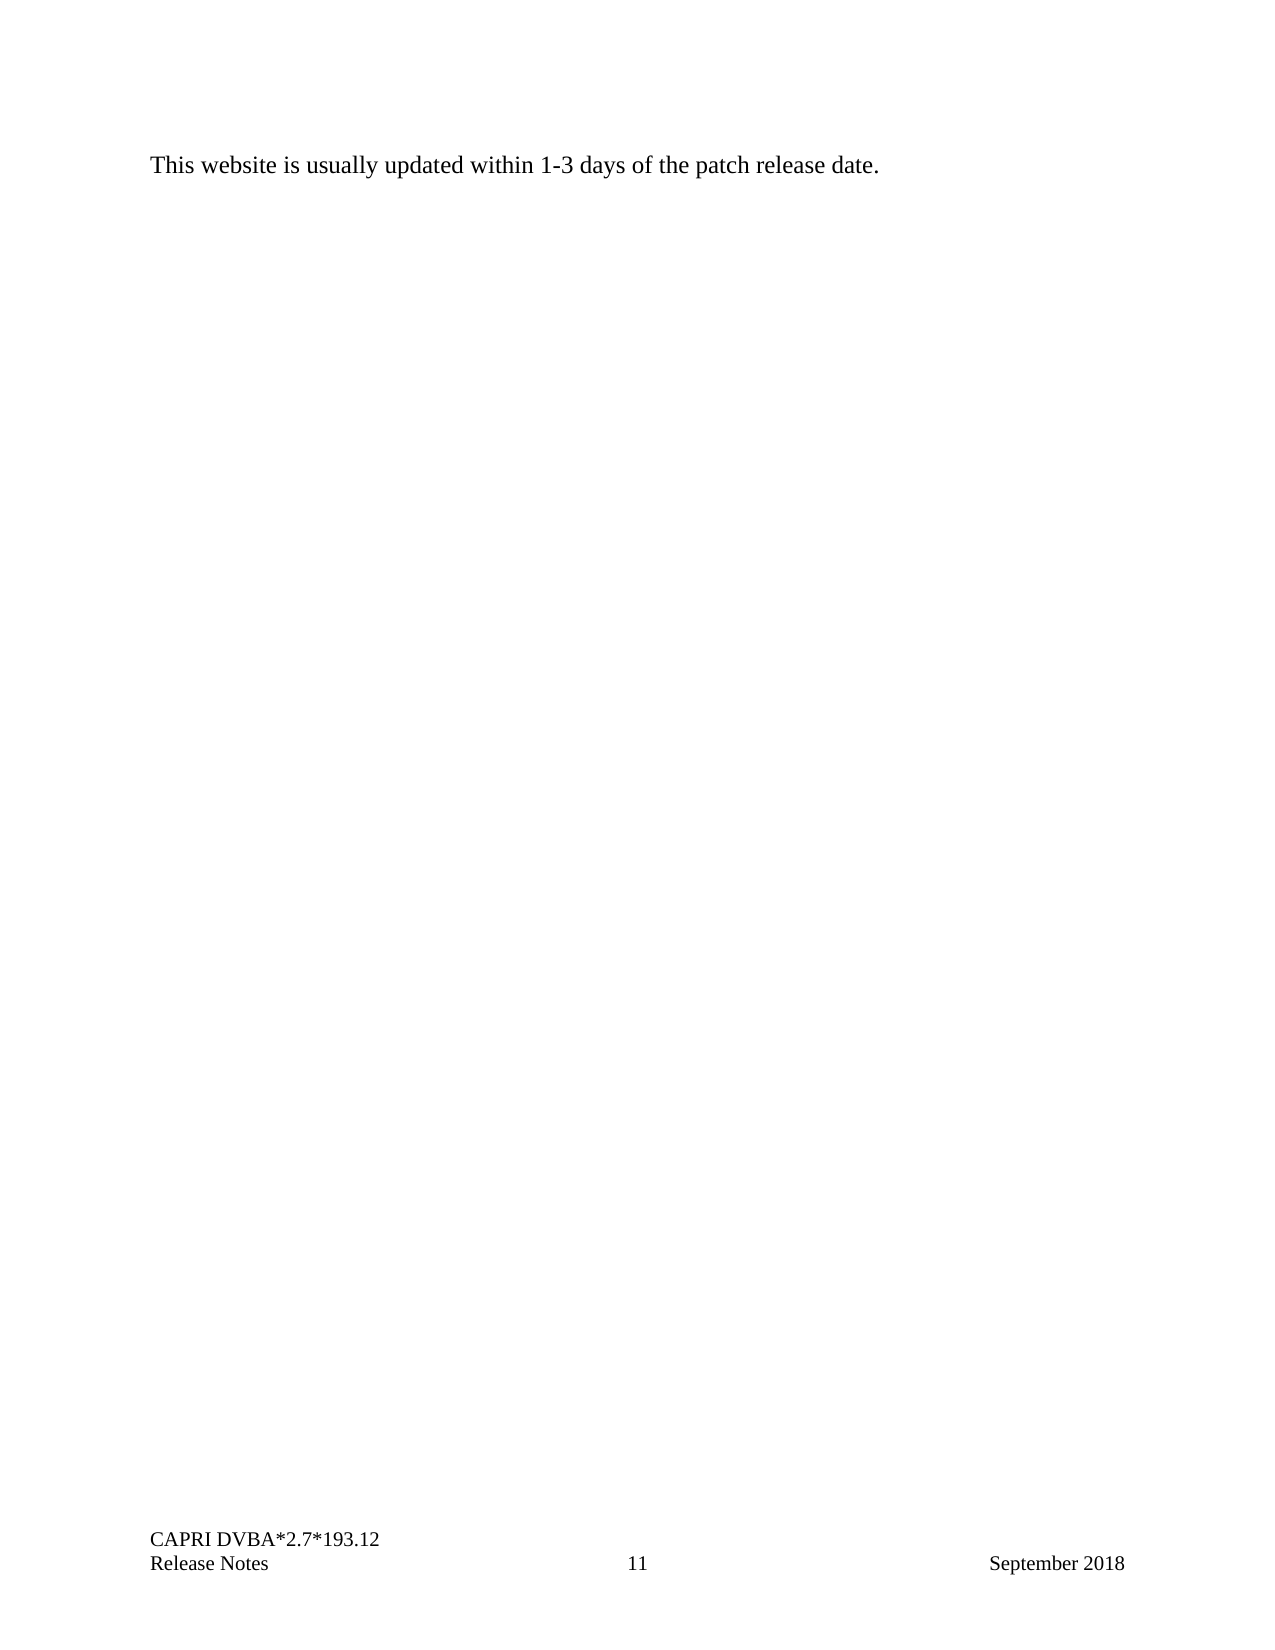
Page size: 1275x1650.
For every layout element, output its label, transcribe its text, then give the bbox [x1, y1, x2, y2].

text This website is usually updated within 1-3 days of the patch release date. [150, 150, 1125, 179]
